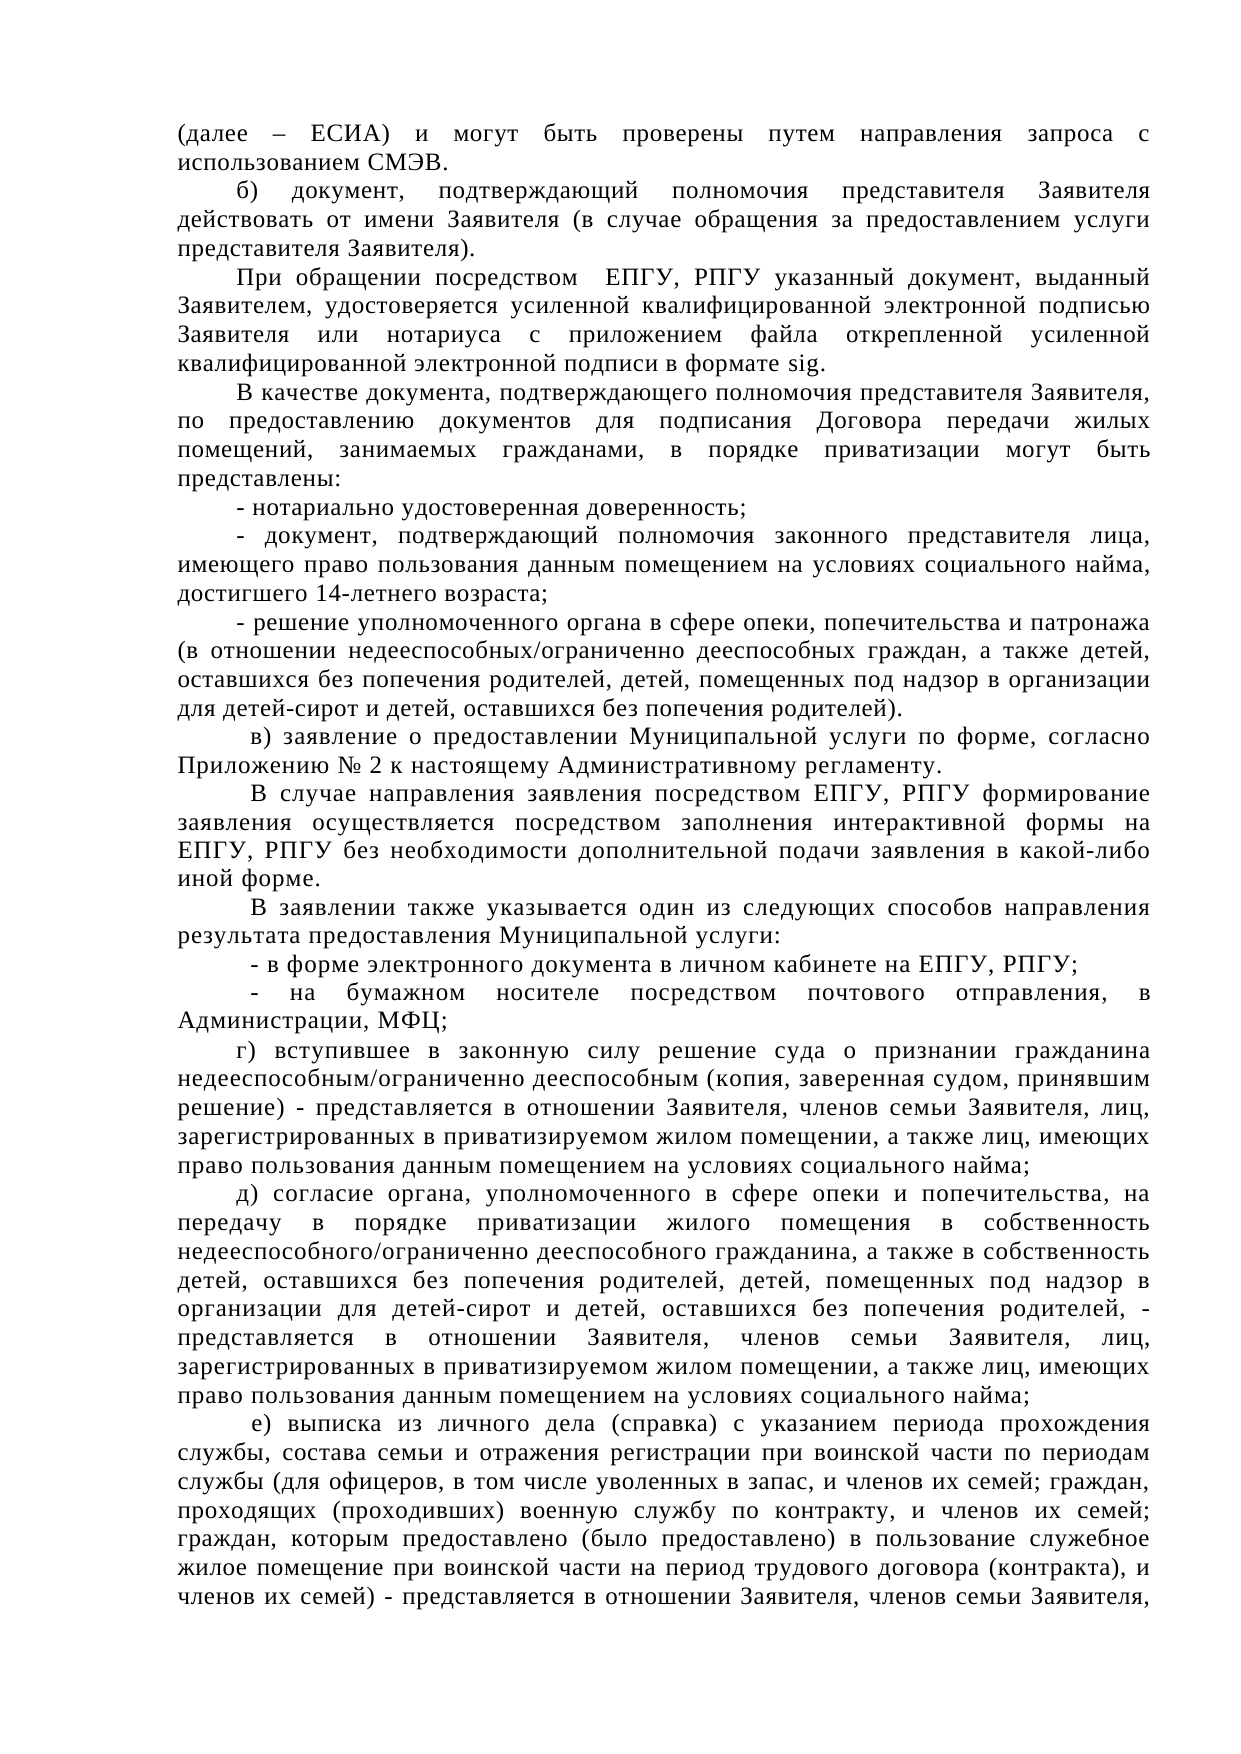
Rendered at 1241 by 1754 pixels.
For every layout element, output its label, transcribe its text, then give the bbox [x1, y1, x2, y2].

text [177, 118, 1152, 176]
text - на бумажном носителе посредством почтового отправления, в Администрации, МФЦ; [177, 978, 1152, 1035]
text - документ, подтверждающий полномочия законного представителя лица, имеющего право пользования данным помещением на условиях социального найма, достигшего 14-летнего возраста; [177, 521, 1152, 607]
text б) документ, подтверждающий полномочия представителя Заявителя действовать от имени Заявителя (в случае обращения за предоставлением услуги представителя Заявителя). [177, 176, 1152, 262]
text г) вступившее в законную силу решение суда о признании гражданина недееспособным/ограниченно дееспособным (копия, заверенная судом, принявшим решение) - представляется в отношении Заявителя, членов семьи Заявителя, лиц, зарегистрированных в приватизируемом жилом помещении, а также лиц, имеющих право пользования данным помещением на условиях социального найма; [177, 1035, 1152, 1178]
text в) заявление о предоставлении Муниципальной услуги по форме, согласно Приложению № 2 к настоящему Административному регламенту. [177, 722, 1152, 779]
text В качестве документа, подтверждающего полномочия представителя Заявителя, по предоставлению документов для подписания Договора передачи жилых помещений, занимаемых гражданами, в порядке приватизации могут быть представлены: [177, 377, 1152, 492]
text В заявлении также указывается один из следующих способов направления результата предоставления Муниципальной услуги: [177, 892, 1152, 949]
text - решение уполномоченного органа в сфере опеки, попечительства и патронажа (в отношении недееспособных/ограниченно дееспособных граждан, а также детей, оставшихся без попечения родителей, детей, помещенных под надзор в организации для детей-сирот и детей, оставшихся без попечения родителей). [177, 607, 1152, 722]
text При обращении посредством ЕПГУ, РПГУ указанный документ, выданный Заявителем, удостоверяется усиленной квалифицированной электронной подписью Заявителя или нотариуса с приложением файла открепленной усиленной квалифицированной электронной подписи в формате sig. [177, 262, 1152, 377]
text - в форме электронного документа в личном кабинете на ЕПГУ, РПГУ; [177, 949, 1152, 978]
text В случае направления заявления посредством ЕПГУ, РПГУ формирование заявления осуществляется посредством заполнения интерактивной формы на ЕПГУ, РПГУ без необходимости дополнительной подачи заявления в какой-либо иной форме. [177, 779, 1152, 892]
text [177, 1408, 1152, 1610]
text д) согласие органа, уполномоченного в сфере опеки и попечительства, на передачу в порядке приватизации жилого помещения в собственность недееспособного/ограниченно дееспособного гражданина, а также в собственность детей, оставшихся без попечения родителей, детей, помещенных под надзор в организации для детей-сирот и детей, оставшихся без попечения родителей, - представляется в отношении Заявителя, членов семьи Заявителя, лиц, зарегистрированных в приватизируемом жилом помещении, а также лиц, имеющих право пользования данным помещением на условиях социального найма; [177, 1178, 1152, 1408]
text - нотариально удостоверенная доверенность; [177, 492, 1152, 521]
